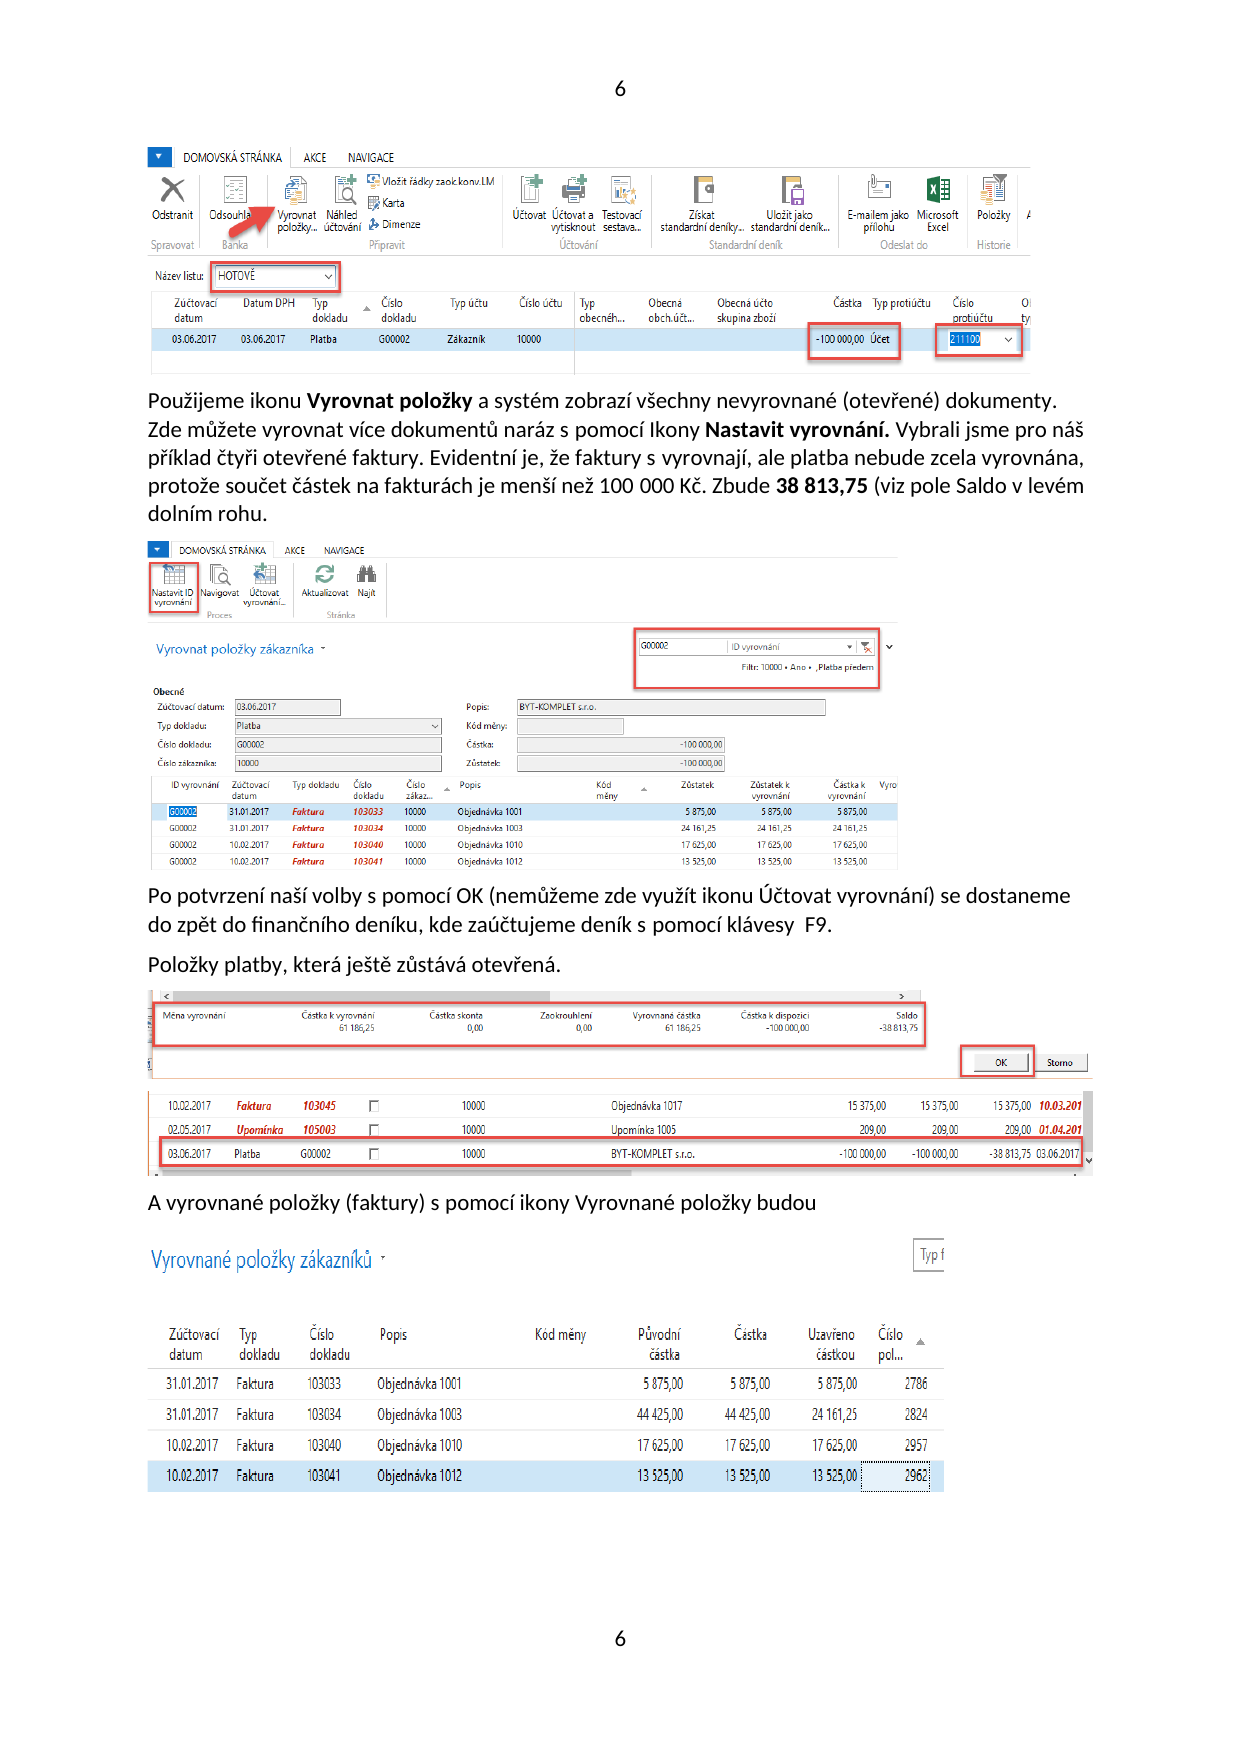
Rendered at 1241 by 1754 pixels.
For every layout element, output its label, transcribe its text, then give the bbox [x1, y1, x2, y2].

picture [147, 1091, 1093, 1176]
text Položky platby, která ještě zůstává otevřená. [148, 950, 1093, 978]
picture [147, 539, 898, 870]
picture [147, 1228, 944, 1506]
text A vyrovnané položky (faktury) s pomocí ikony Vyrovnané položky budou [148, 1188, 1093, 1216]
text Po potvrzení naší volby s pomocí OK (nemůžeme zde využít ikonu Účtovat vyrovnání) se dostaneme do zpět do finančního deníku, kde zaúčtujeme deník s pomocí klávesy F9. [148, 882, 1093, 938]
picture [147, 990, 1093, 1079]
text Použijeme ikonu Vyrovnat položky a systém zobrazí všechny nevyrovnané (otevřené) dokumenty. Zde můžete vyrovnat více dokumentů naráz s pomocí Ikony Nastavit vyrovnání. Vybrali jsme pro náš příklad čtyři otevřené faktury. Evidentní je, že faktury s vyrovnají, ale platba nebude zcela vyrovnána, protože součet částek na fakturách je menší než 100 000 Kč. Zbude 38 813,75 (viz pole Saldo v levém dolním rohu. [148, 387, 1093, 527]
picture [147, 147, 1031, 375]
